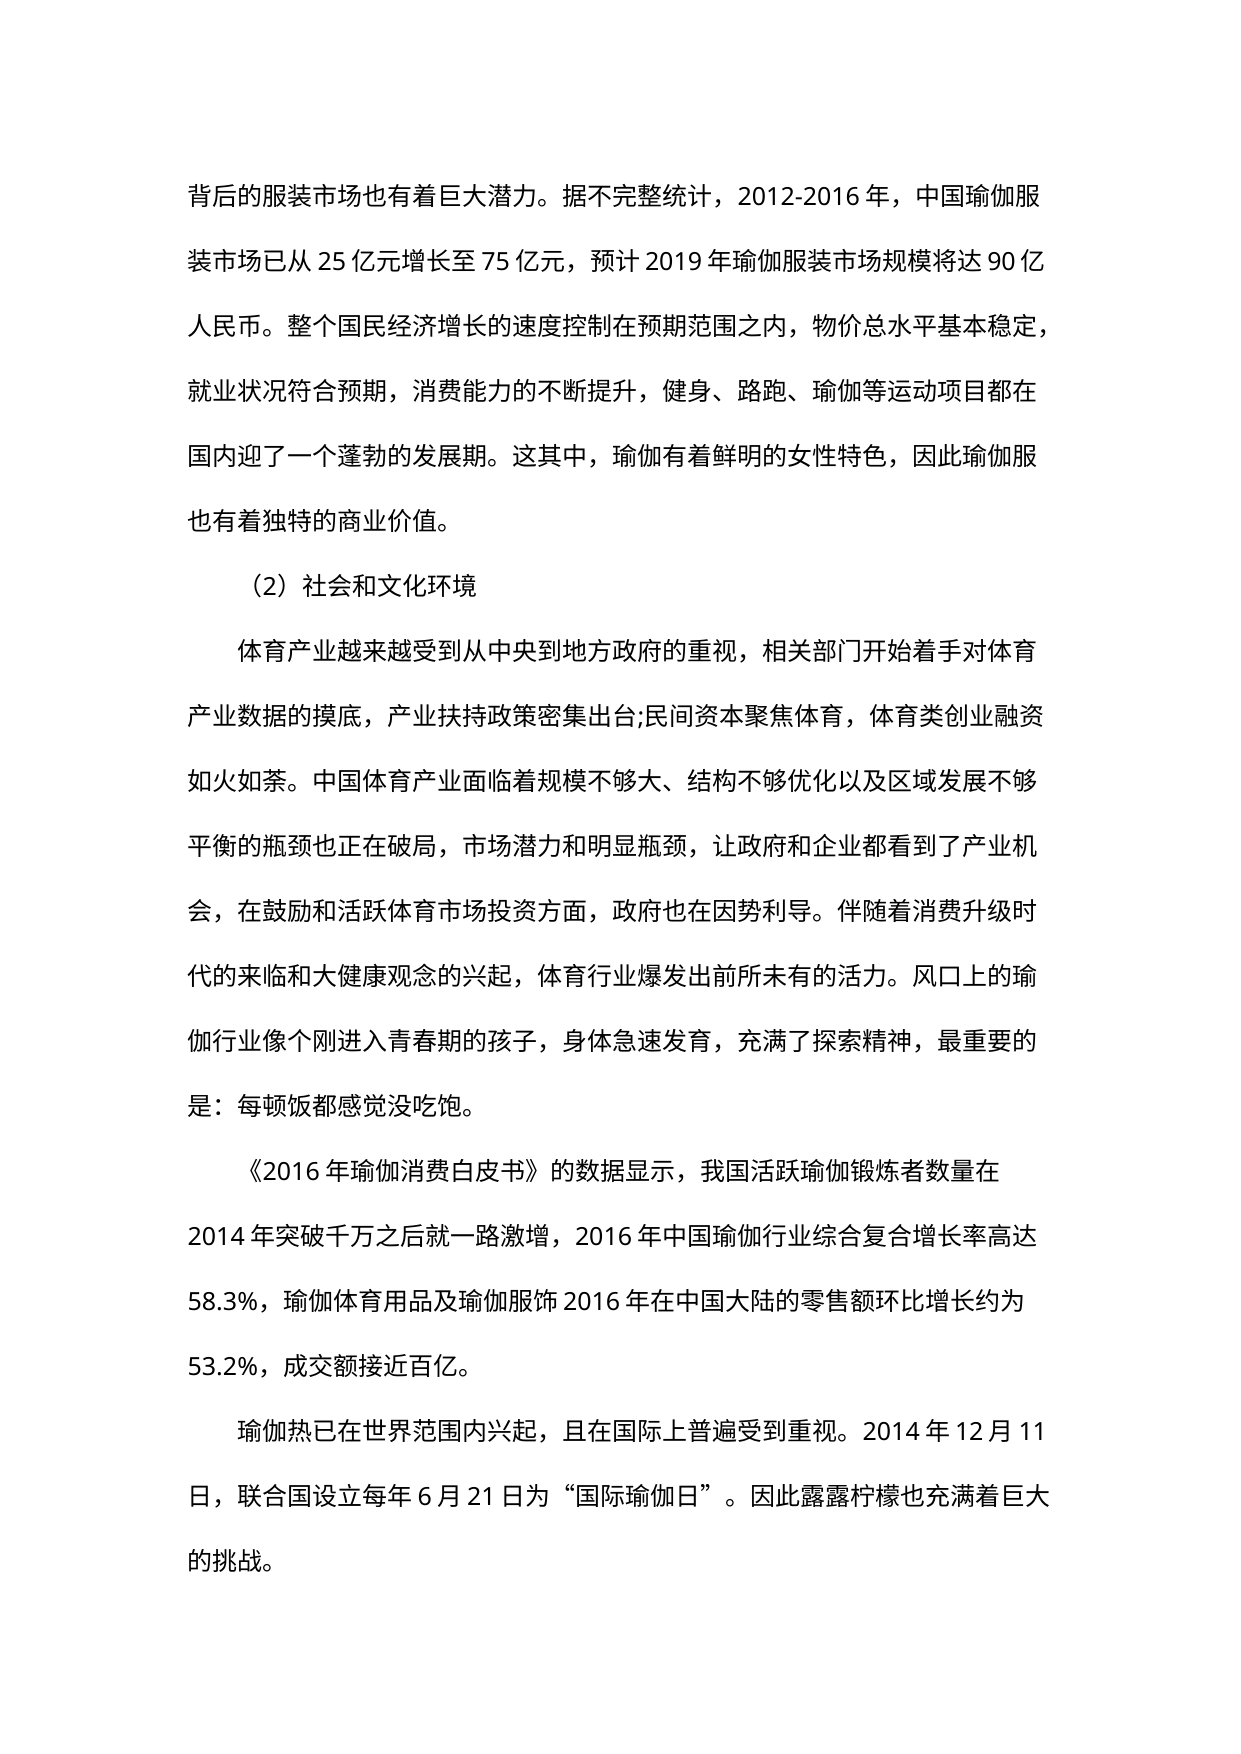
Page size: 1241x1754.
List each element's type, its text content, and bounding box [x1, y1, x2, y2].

text （2）社会和文化环境 [187, 552, 1053, 617]
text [187, 162, 1053, 552]
text 体育产业越来越受到从中央到地方政府的重视，相关部门开始着手对体育产业数据的摸底，产业扶持政策密集出台;民间资本聚焦体育，体育类创业融资如火如荼。中国体育产业面临着规模不够大、结构不够优化以及区域发展不够平衡的瓶颈也正在破局，市场潜力和明显瓶颈，让政府和企业都看到了产业机会，在鼓励和活跃体育市场投资方面，政府也在因势利导。伴随着消费升级时代的来临和大健康观念的兴起，体育行业爆发出前所未有的活力。风口上的瑜伽行业像个刚进入青春期的孩子，身体急速发育，充满了探索精神，最重要的是：每顿饭都感觉没吃饱。 [187, 617, 1053, 1137]
text 瑜伽热已在世界范围内兴起，且在国际上普遍受到重视。2014年12月11日，联合国设立每年6月21日为“国际瑜伽日”。因此露露柠檬也充满着巨大的挑战。 [187, 1397, 1053, 1592]
text 《2016年瑜伽消费白皮书》的数据显示，我国活跃瑜伽锻炼者数量在2014年突破千万之后就一路激增，2016年中国瑜伽行业综合复合增长率高达58.3%，瑜伽体育用品及瑜伽服饰2016年在中国大陆的零售额环比增长约为53.2%，成交额接近百亿。 [187, 1137, 1053, 1397]
